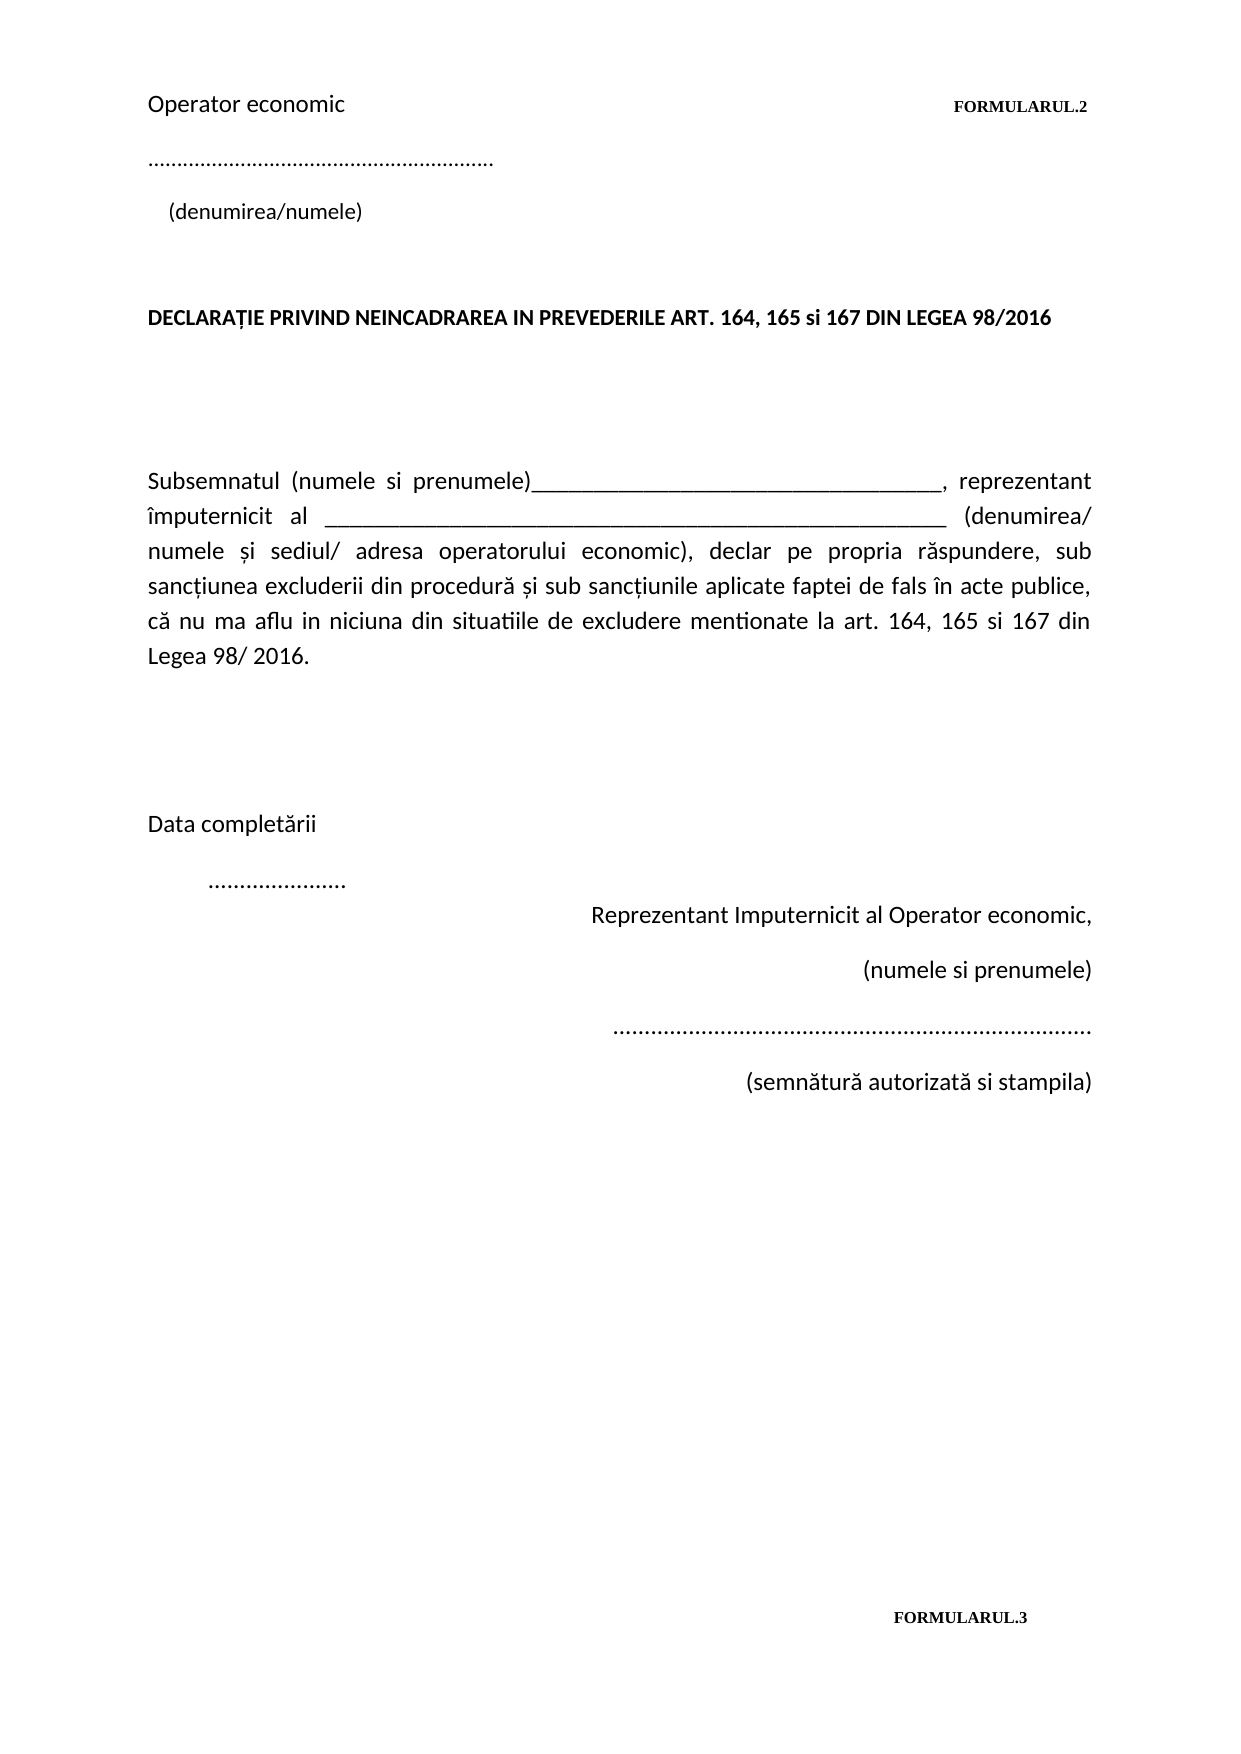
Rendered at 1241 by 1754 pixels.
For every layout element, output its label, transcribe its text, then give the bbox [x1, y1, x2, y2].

text DECLARAŢIE PRIVIND NEINCADRAREA IN PREVEDERILE ART. 164, 165 si 167 DIN LEGEA 98/2016 [148, 303, 1093, 332]
text Operator economic FORMULARUL.2 [148, 89, 1093, 119]
text FORMULARUL.3 [148, 1608, 1093, 1627]
text (denumirea/numele) [148, 197, 1093, 226]
text ...................... Reprezentant Imputernicit al Operator economic, [148, 864, 1093, 929]
text ............................................................ [148, 144, 1093, 172]
text (numele si prenumele) [148, 954, 1093, 985]
text (semnătură autorizată si stampila) [148, 1066, 1093, 1097]
text Data completării [148, 808, 1093, 838]
text Subsemnatul (numele si prenumele)_________________________________, reprezentant împuternicit al __________________________________________________ (denumirea/ numele şi sediul/ adresa operatorului economic), declar pe propria răspundere, sub sancţiunea excluderii din procedură şi sub sancţiunile aplicate faptei de fals în acte publice, că nu ma aflu in niciuna din situatiile de excludere mentionate la art. 164, 165 si 167 din Legea 98/ 2016. [148, 465, 1093, 671]
text ............................................................................ [148, 1010, 1093, 1041]
